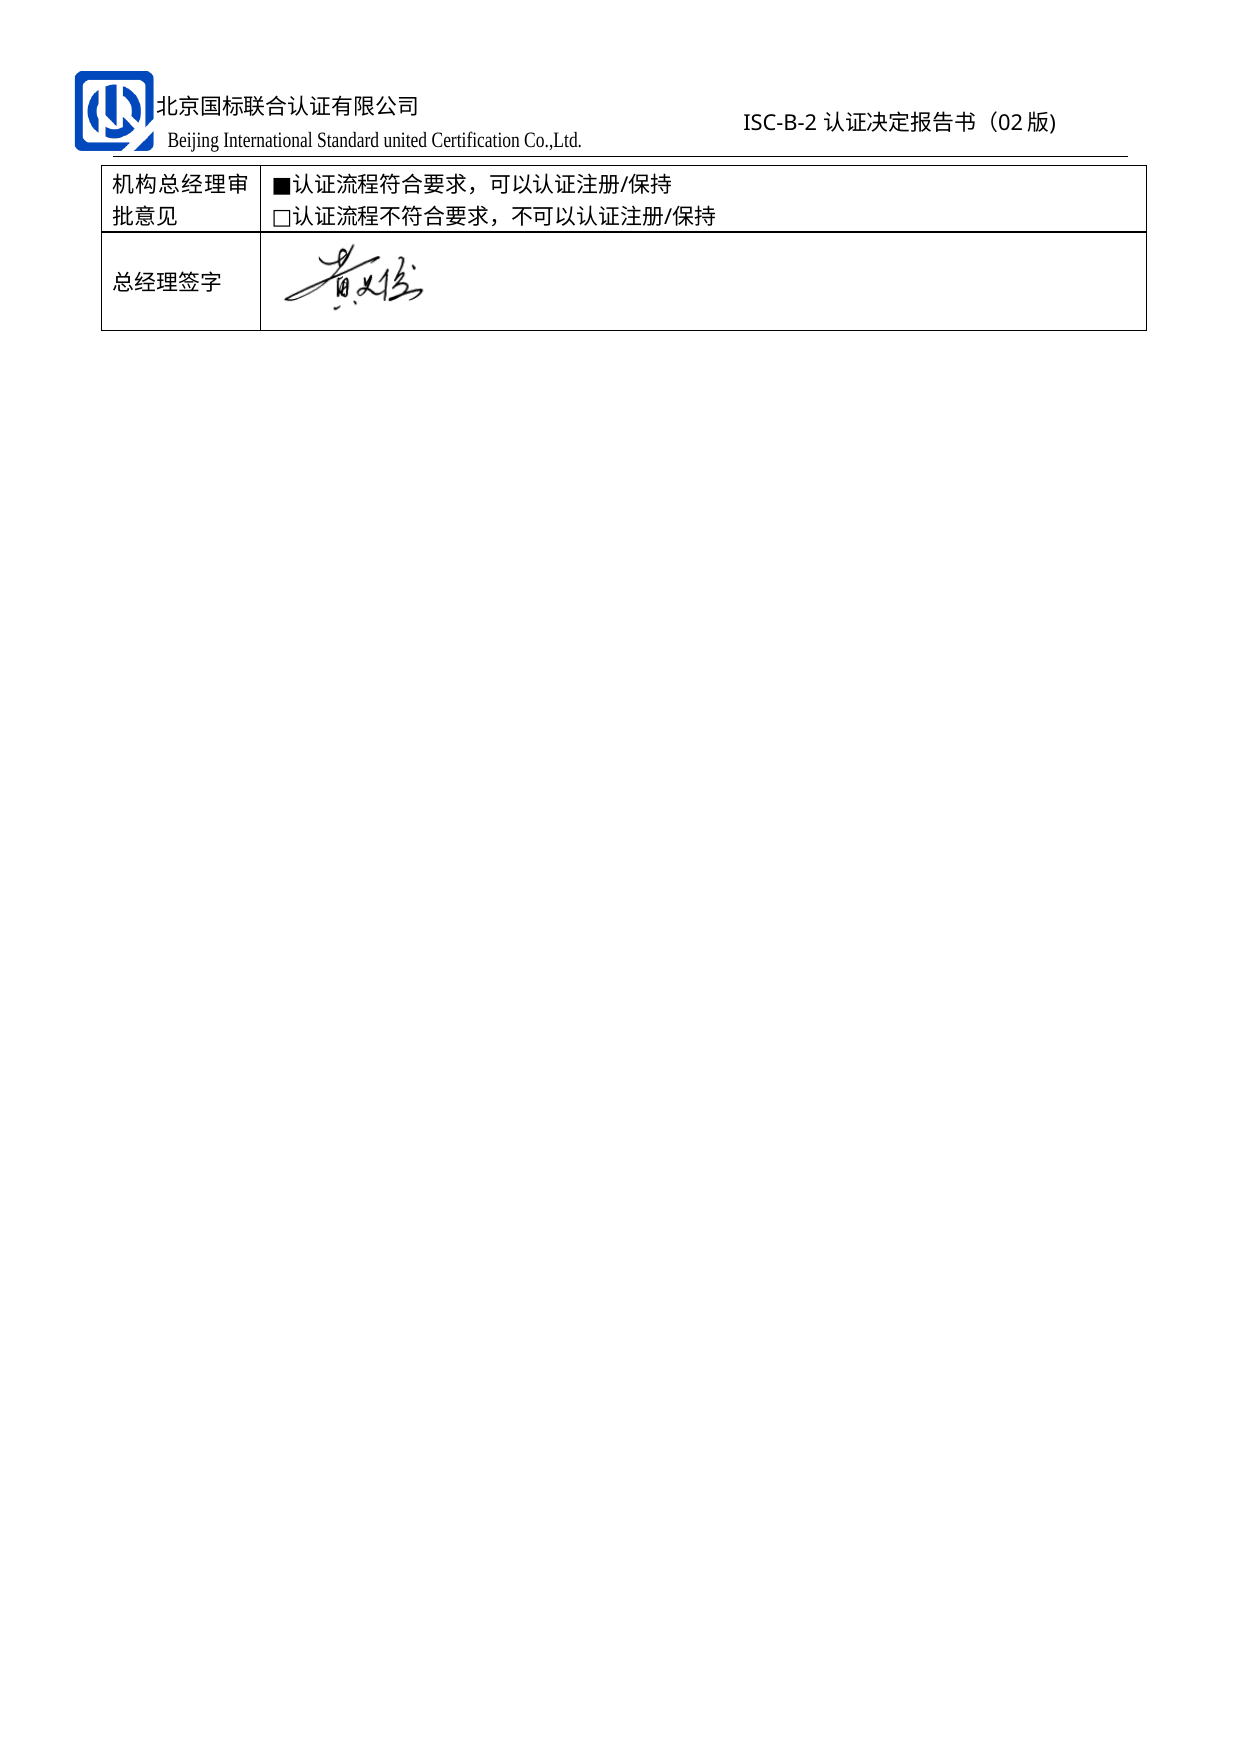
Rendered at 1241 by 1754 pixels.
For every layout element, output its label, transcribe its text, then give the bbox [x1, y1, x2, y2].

table_cell 总经理签字 [102, 233, 260, 330]
table_cell [261, 233, 1146, 330]
picture [271, 232, 441, 321]
table_cell ■认证流程符合要求，可以认证注册/保持 □认证流程不符合要求，不可以认证注册/保持 [261, 166, 1146, 231]
picture [74, 71, 154, 151]
table_cell 机构总经理审批意见 [102, 166, 260, 231]
